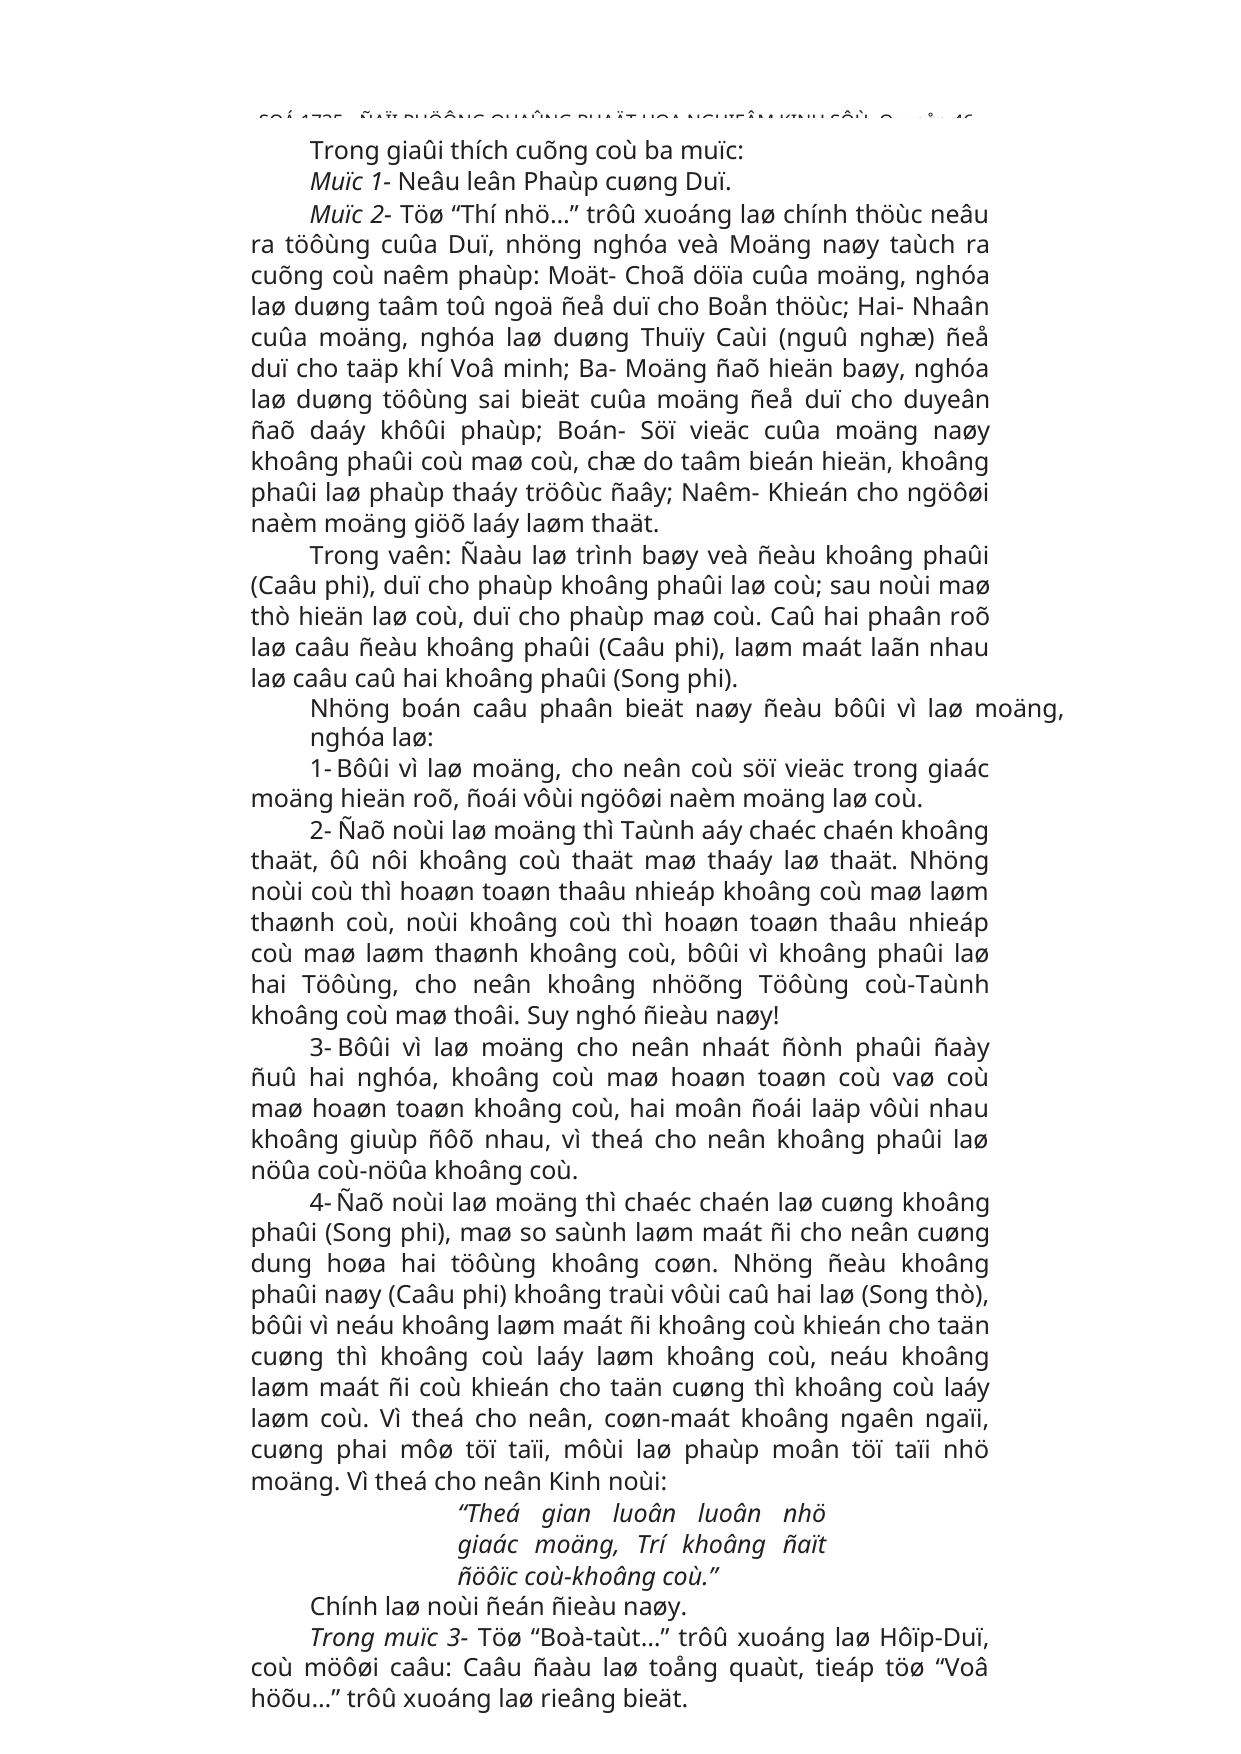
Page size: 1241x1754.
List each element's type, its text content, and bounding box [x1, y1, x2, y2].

list Bôûi vì laø moäng, cho neân coù söï vieäc trong giaác moäng hieän roõ, ñoái vôùi ngöôøi naèm moäng laø coù. [250, 753, 990, 814]
text Muïc 2- Töø “Thí nhö…” trôû xuoáng laø chính thöùc neâu ra töôùng cuûa Duï, nhöng nghóa veà Moäng naøy taùch ra cuõng coù naêm phaùp: Moät- Choã döïa cuûa moäng, nghóa laø duøng taâm toû ngoä ñeå duï cho Boån thöùc; Hai- Nhaân cuûa moäng, nghóa laø duøng Thuïy Caùi (nguû nghæ) ñeå duï cho taäp khí Voâ minh; Ba- Moäng ñaõ hieän baøy, nghóa laø duøng töôùng sai bieät cuûa moäng ñeå duï cho duyeân ñaõ daáy khôûi phaùp; Boán- Söï vieäc cuûa moäng naøy khoâng phaûi coù maø coù, chæ do taâm bieán hieän, khoâng phaûi laø phaùp thaáy tröôùc ñaây; Naêm- Khieán cho ngöôøi naèm moäng giöõ laáy laøm thaät. [250, 198, 990, 540]
text Trong vaên: Ñaàu laø trình baøy veà ñeàu khoâng phaûi (Caâu phi), duï cho phaùp khoâng phaûi laø coù; sau noùi maø thò hieän laø coù, duï cho phaùp maø coù. Caû hai phaân roõ laø caâu ñeàu khoâng phaûi (Caâu phi), laøm maát laãn nhau laø caâu caû hai khoâng phaûi (Song phi). [250, 540, 990, 695]
text Muïc 1- Neâu leân Phaùp cuøng Duï. [309, 166, 1065, 197]
text Trong muïc 3- Töø “Boà-taùt…” trôû xuoáng laø Hôïp-Duï, coù möôøi caâu: Caâu ñaàu laø toång quaùt, tieáp töø “Voâ höõu…” trôû xuoáng laø rieâng bieät. [250, 1621, 990, 1714]
list Bôûi vì laø moäng cho neân nhaát ñònh phaûi ñaày ñuû hai nghóa, khoâng coù maø hoaøn toaøn coù vaø coù maø hoaøn toaøn khoâng coù, hai moân ñoái laäp vôùi nhau khoâng giuùp ñôõ nhau, vì theá cho neân khoâng phaûi laø nöûa coù-nöûa khoâng coù. [250, 1032, 990, 1187]
list Ñaõ noùi laø moäng thì chaéc chaén laø cuøng khoâng phaûi (Song phi), maø so saùnh laøm maát ñi cho neân cuøng dung hoøa hai töôùng khoâng coøn. Nhöng ñeàu khoâng phaûi naøy (Caâu phi) khoâng traùi vôùi caû hai laø (Song thò), bôûi vì neáu khoâng laøm maát ñi khoâng coù khieán cho taän cuøng thì khoâng coù laáy laøm khoâng coù, neáu khoâng laøm maát ñi coù khieán cho taän cuøng thì khoâng coù laáy laøm coù. Vì theá cho neân, coøn-maát khoâng ngaên ngaïi, cuøng phai môø töï taïi, môùi laø phaùp moân töï taïi nhö moäng. Vì theá cho neân Kinh noùi: [250, 1187, 990, 1497]
text Chính laø noùi ñeán ñieàu naøy. [309, 1592, 1065, 1621]
list Ñaõ noùi laø moäng thì Taùnh aáy chaéc chaén khoâng thaät, ôû nôi khoâng coù thaät maø thaáy laø thaät. Nhöng noùi coù thì hoaøn toaøn thaâu nhieáp khoâng coù maø laøm thaønh coù, noùi khoâng coù thì hoaøn toaøn thaâu nhieáp coù maø laøm thaønh khoâng coù, bôûi vì khoâng phaûi laø hai Töôùng, cho neân khoâng nhöõng Töôùng coù-Taùnh khoâng coù maø thoâi. Suy nghó ñieàu naøy! [250, 814, 990, 1032]
text “Theá gian luoân luoân nhö giaác moäng, Trí khoâng ñaït ñöôïc coù-khoâng coù.” [457, 1497, 826, 1592]
text Nhöng boán caâu phaân bieät naøy ñeàu bôûi vì laø moäng, nghóa laø: [309, 695, 1065, 752]
text Trong giaûi thích cuõng coù ba muïc: [309, 134, 1065, 166]
